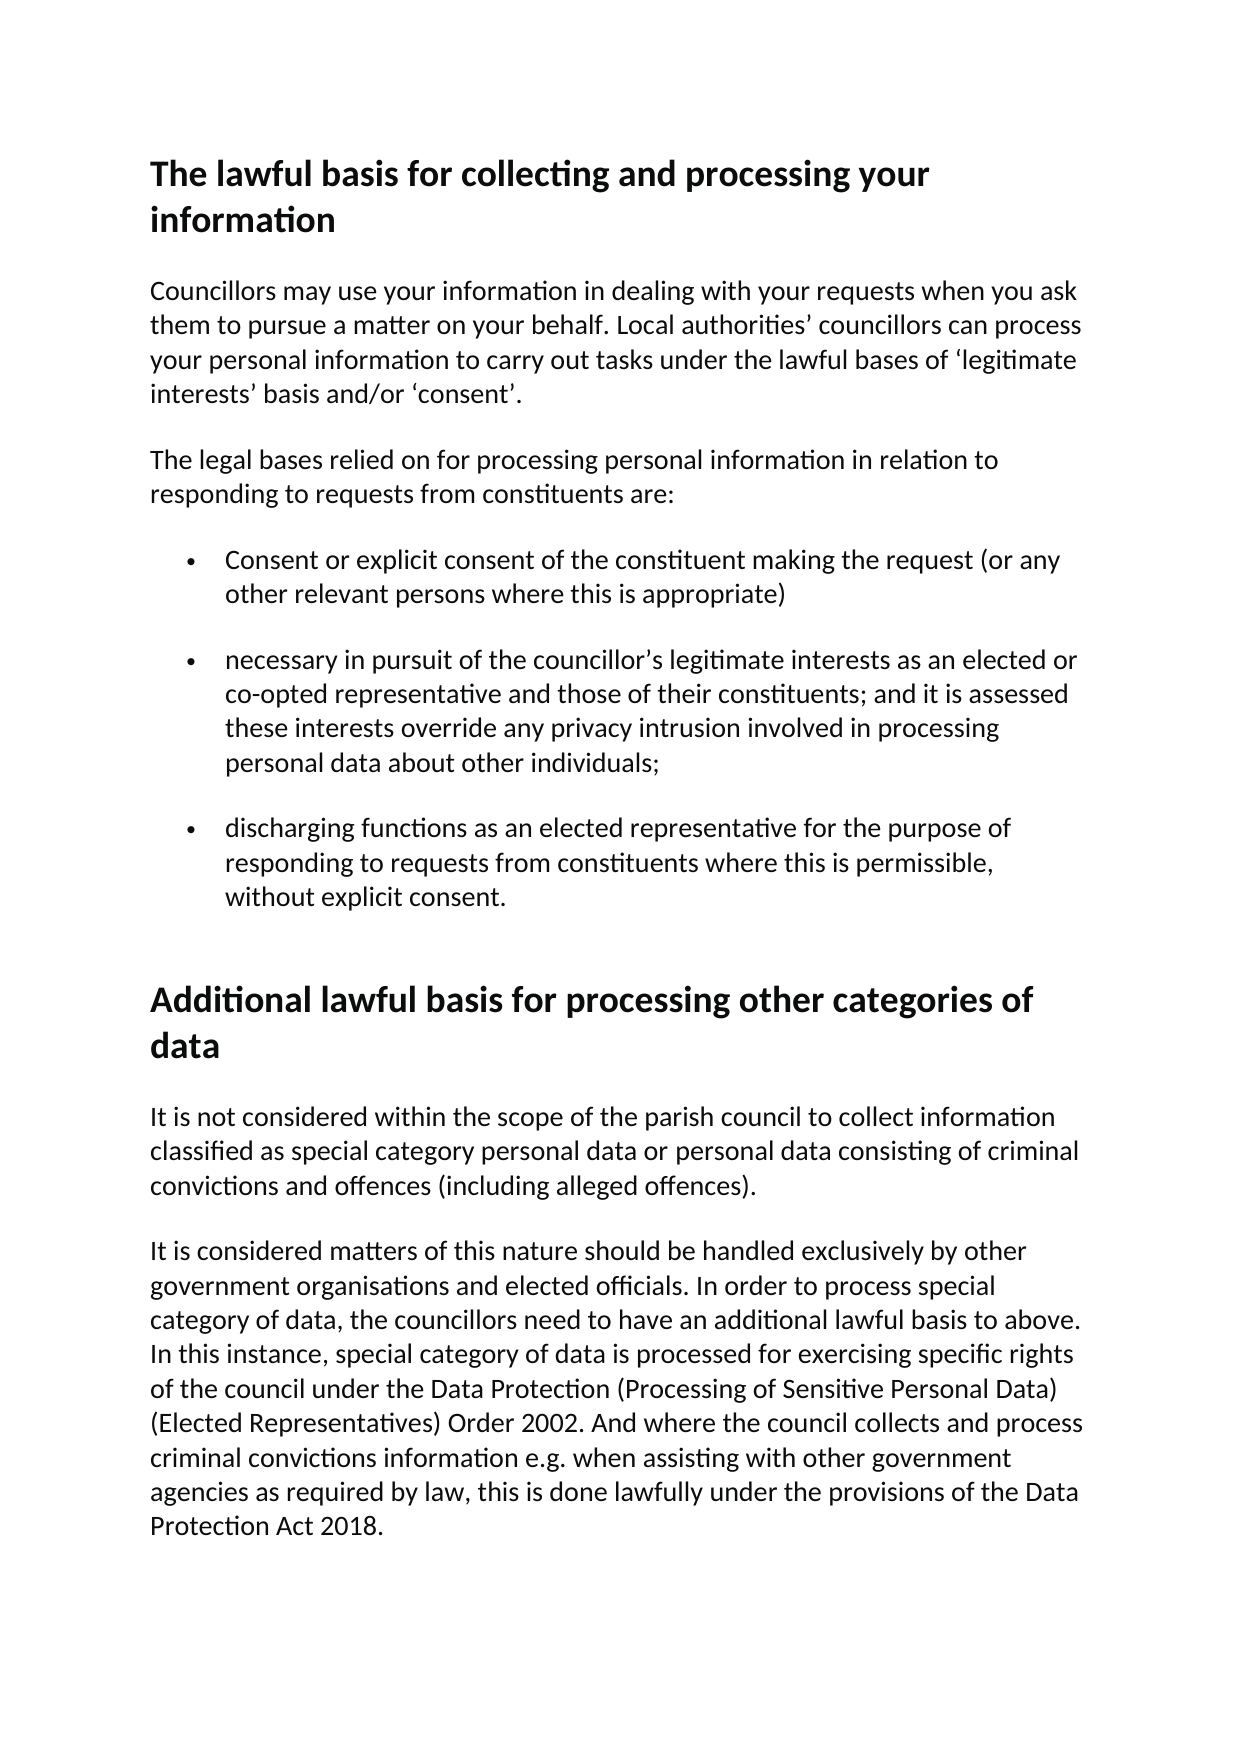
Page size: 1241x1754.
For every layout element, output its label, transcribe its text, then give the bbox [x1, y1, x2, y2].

text It is not considered within the scope of the parish council to collect information classified as special category personal data or personal data consisting of criminal convictions and offences (including alleged offences). [150, 1099, 1090, 1202]
text Councillors may use your information in dealing with your requests when you ask them to pursue a matter on your behalf. Local authorities’ councillors can process your personal information to carry out tasks under the lawful bases of ‘legitimate interests’ basis and/or ‘consent’. [150, 273, 1090, 410]
text It is considered matters of this nature should be handled exclusively by other government organisations and elected officials. In order to process special category of data, the councillors need to have an additional lawful basis to above. In this instance, special category of data is processed for exercising specific rights of the council under the Data Protection (Processing of Sensitive Personal Data) (Elected Representatives) Order 2002. And where the council collects and process criminal convictions information e.g. when assisting with other government agencies as required by law, this is done lawfully under the provisions of the Data Protection Act 2018. [150, 1233, 1090, 1543]
text The legal bases relied on for processing personal information in relation to responding to requests from constituents are: [150, 442, 1090, 510]
text The lawful basis for collecting and processing your information [150, 150, 1090, 242]
list discharging functions as an elected representative for the purpose of responding to requests from constituents where this is permissible, without explicit consent. [187, 810, 1090, 913]
list necessary in pursuit of the councillor’s legitimate interests as an elected or co-opted representative and those of their constituents; and it is assessed these interests override any privacy intrusion involved in processing personal data about other individuals; [187, 642, 1090, 779]
text Additional lawful basis for processing other categories of data [150, 976, 1090, 1068]
list Consent or explicit consent of the constituent making the request (or any other relevant persons where this is appropriate) [187, 542, 1090, 610]
